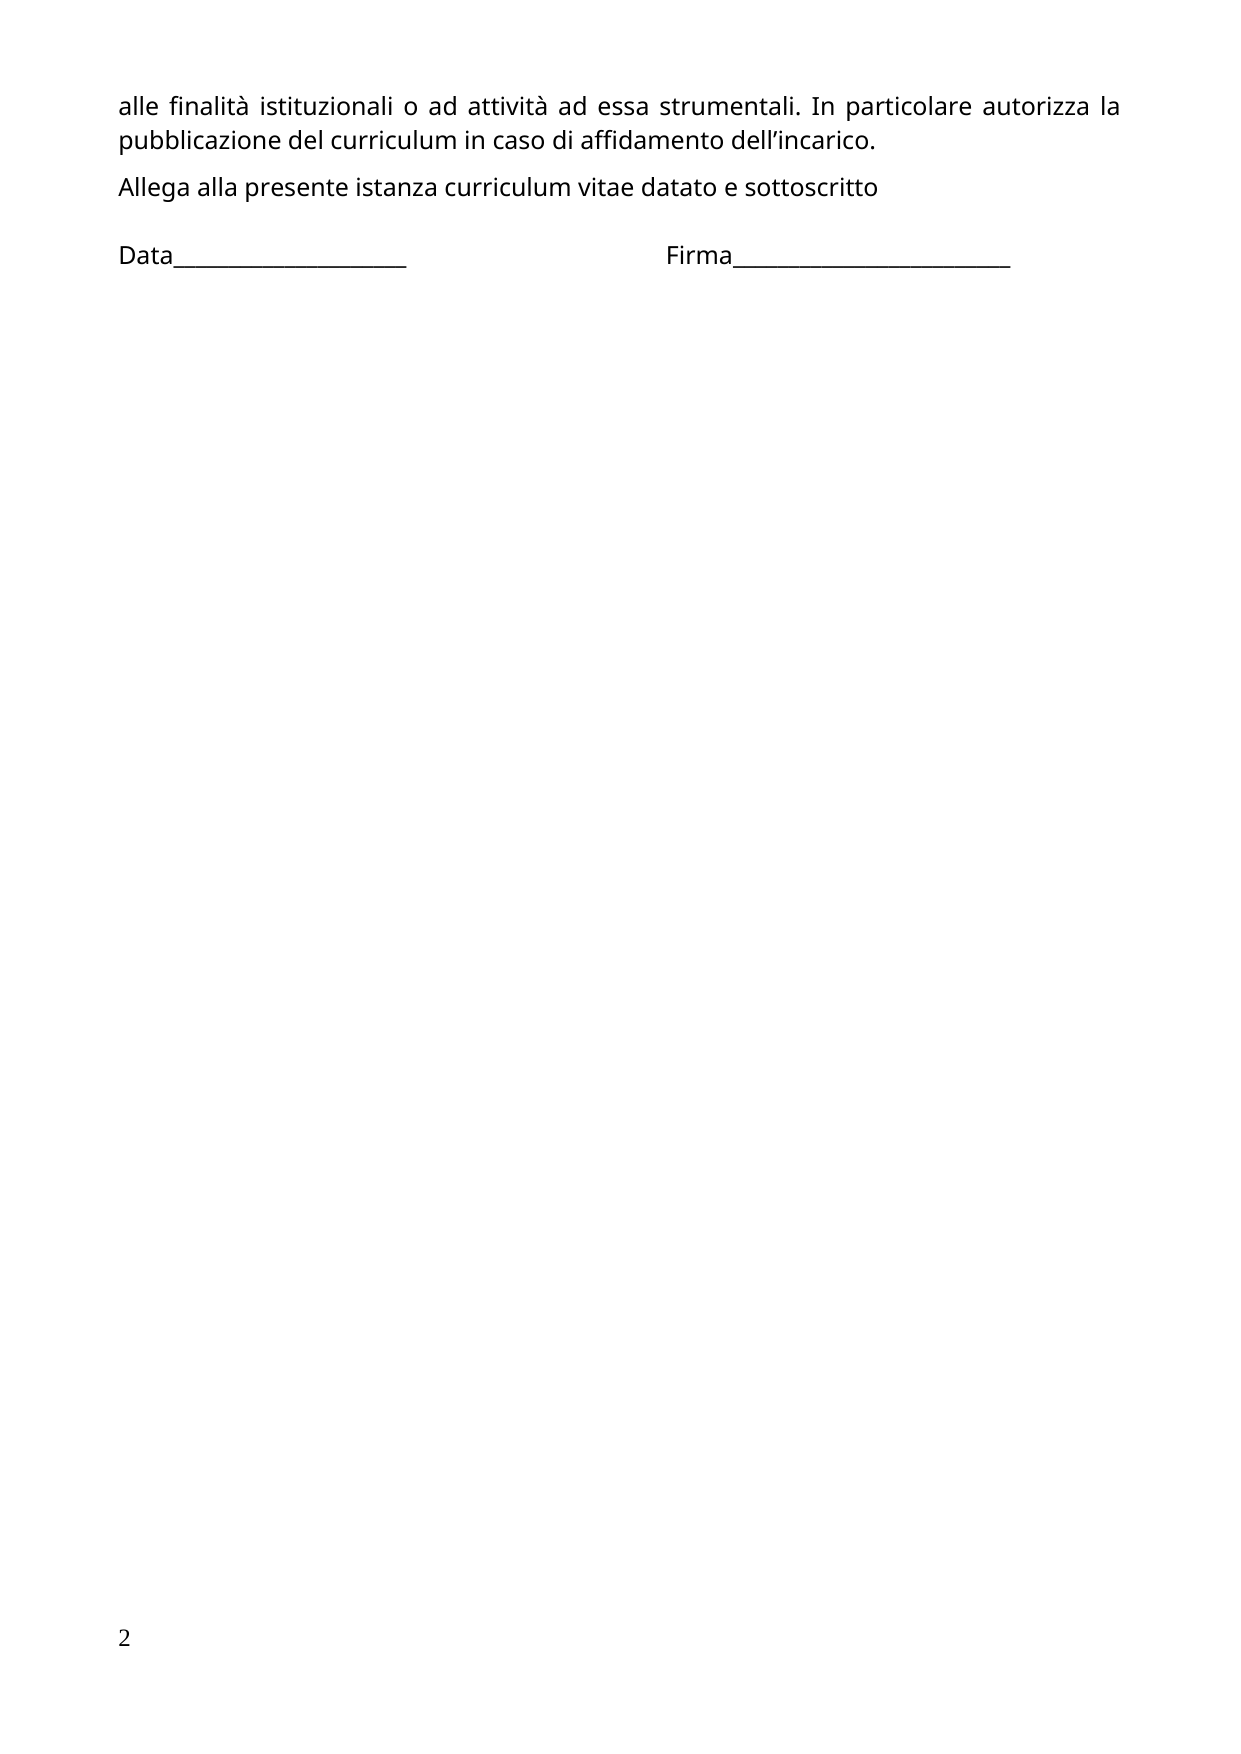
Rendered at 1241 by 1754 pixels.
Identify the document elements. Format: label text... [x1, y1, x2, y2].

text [118, 89, 1122, 157]
text Allega alla presente istanza curriculum vitae datato e sottoscritto [118, 169, 1122, 203]
text Data_____________________ Firma_________________________ [118, 237, 1122, 271]
